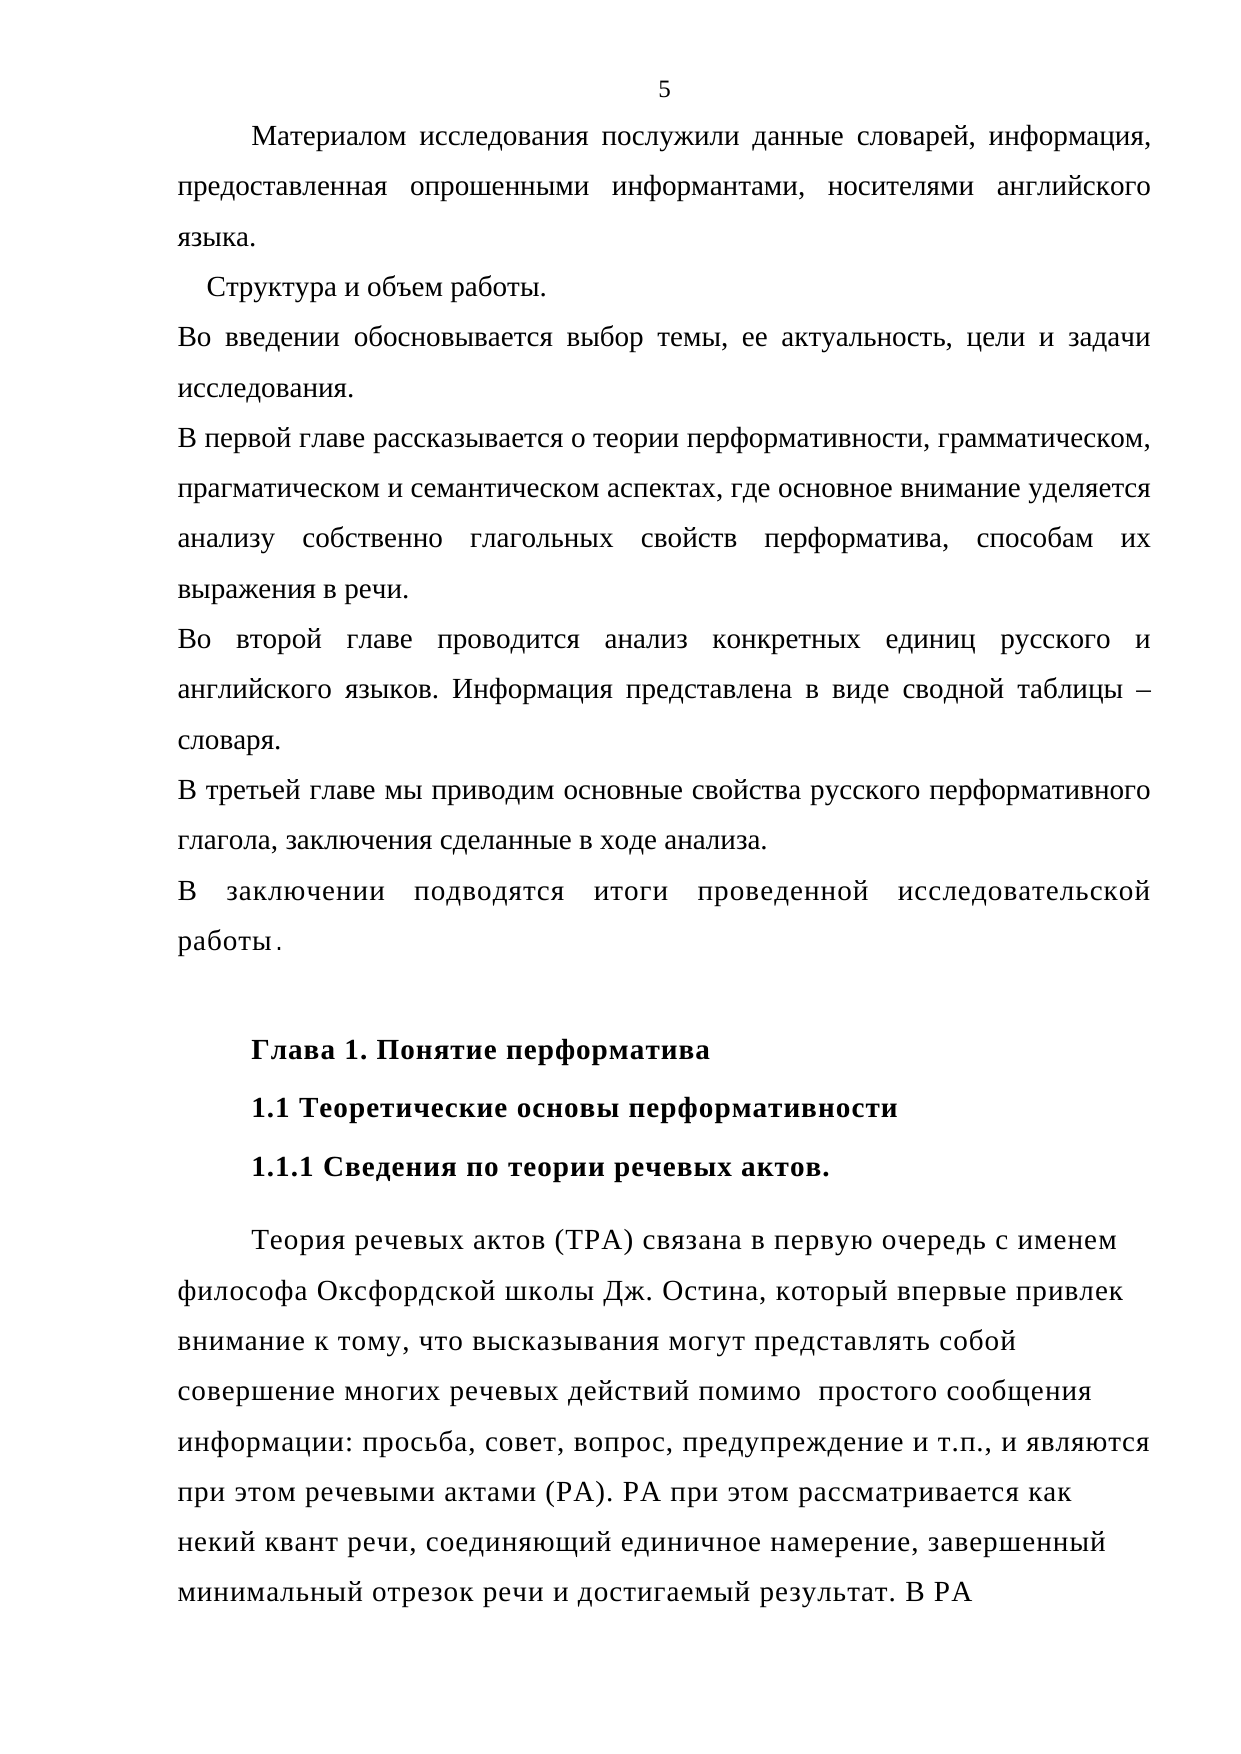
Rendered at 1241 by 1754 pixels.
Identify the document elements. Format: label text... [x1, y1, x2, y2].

text Во введении обосновывается выбор темы, ее актуальность, цели и задачи исследования. [177, 319, 1152, 403]
subtitle 1.1 Теоретические основы перформативности [251, 1091, 1152, 1124]
text Материалом исследования послужили данные словарей, информация, предоставленная опрошенными информантами, носителями английского языка. [177, 118, 1152, 252]
subtitle Глава 1. Понятие перформатива [251, 1032, 1152, 1066]
text Во второй главе проводится анализ конкретных единиц русского и английского языков. Информация представлена в виде сводной таблицы – словаря. [177, 621, 1152, 755]
text В третьей главе мы приводим основные свойства русского перформативного глагола, заключения сделанные в ходе анализа. [177, 772, 1152, 856]
subtitle 1.1.1 Сведения по теории речевых актов. [251, 1149, 1152, 1183]
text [177, 1222, 1152, 1608]
text В первой главе рассказывается о теории перформативности, грамматическом, прагматическом и семантическом аспектах, где основное внимание уделяется анализу собственно глагольных свойств перформатива, способам их выражения в речи. [177, 420, 1152, 604]
text В заключении подводятся итоги проведенной исследовательской работы. [177, 873, 1152, 957]
text Структура и объем работы. [177, 269, 1152, 303]
